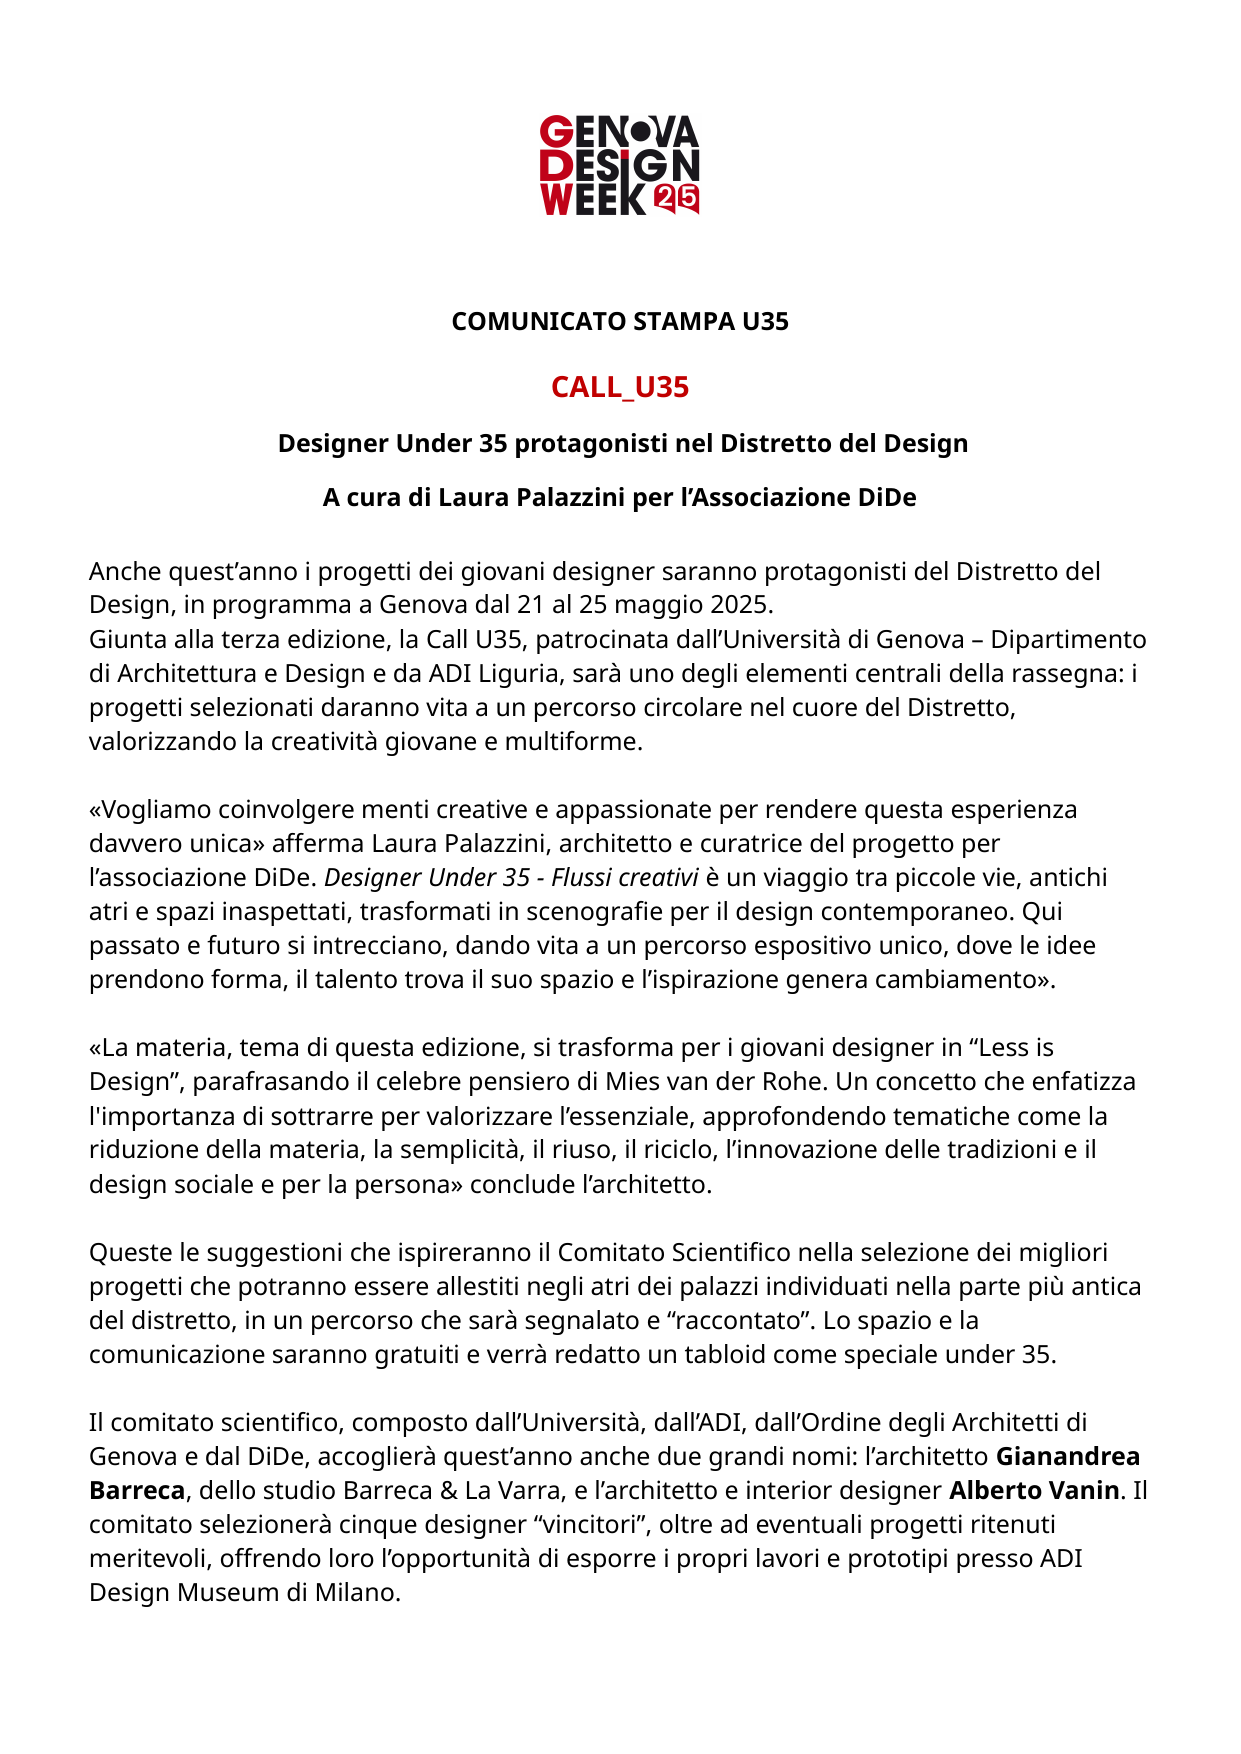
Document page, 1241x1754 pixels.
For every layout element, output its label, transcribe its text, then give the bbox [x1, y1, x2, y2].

text Queste le suggestioni che ispireranno il Comitato Scientifico nella selezione dei migliori progetti che potranno essere allestiti negli atri dei palazzi individuati nella parte più antica del distretto, in un percorso che sarà segnalato e “raccontato”. Lo spazio e la comunicazione saranno gratuiti e verrà redatto un tabloid come speciale under 35. [89, 1234, 1152, 1371]
text «La materia, tema di questa edizione, si trasforma per i giovani designer in “Less is Design”, parafrasando il celebre pensiero di Mies van der Rohe. Un concetto che enfatizza l'importanza di sottrarre per valorizzare l’essenziale, approfondendo tematiche come la riduzione della materia, la semplicità, il riuso, il riciclo, l’innovazione delle tradizioni e il design sociale e per la persona» conclude l’architetto. [89, 1030, 1152, 1200]
picture [538, 113, 702, 217]
text Anche quest’anno i progetti dei giovani designer saranno protagonisti del Distretto del Design, in programma a Genova dal 21 al 25 maggio 2025. Giunta alla terza edizione, la Call U35, patrocinata dall’Università di Genova – Dipartimento di Architettura e Design e da ADI Liguria, sarà uno degli elementi centrali della rassegna: i progetti selezionati daranno vita a un percorso circolare nel cuore del Distretto, valorizzando la creatività giovane e multiforme. [89, 553, 1152, 757]
text «Vogliamo coinvolgere menti creative e appassionate per rendere questa esperienza davvero unica» afferma Laura Palazzini, architetto e curatrice del progetto per l’associazione DiDe. Designer Under 35 - Flussi creativi è un viaggio tra piccole vie, antichi atri e spazi inaspettati, trasformati in scenografie per il design contemporaneo. Qui passato e futuro si intrecciano, dando vita a un percorso espositivo unico, dove le idee prendono forma, il talento trova il suo spazio e l’ispirazione genera cambiamento». [89, 792, 1152, 996]
text CALL_U35 [89, 367, 1152, 406]
text Designer Under 35 protagonisti nel Distretto del Design [89, 426, 1152, 460]
text COMUNICATO STAMPA U35 [89, 303, 1152, 337]
text A cura di Laura Palazzini per l’Associazione DiDe [89, 479, 1152, 514]
text Il comitato scientifico, composto dall’Università, dall’ADI, dall’Ordine degli Architetti di Genova e dal DiDe, accoglierà quest’anno anche due grandi nomi: l’architetto Gianandrea Barreca, dello studio Barreca & La Varra, e l’architetto e interior designer Alberto Vanin. Il comitato selezionerà cinque designer “vincitori”, oltre ad eventuali progetti ritenuti meritevoli, offrendo loro l’opportunità di esporre i propri lavori e prototipi presso ADI Design Museum di Milano. [89, 1405, 1152, 1609]
